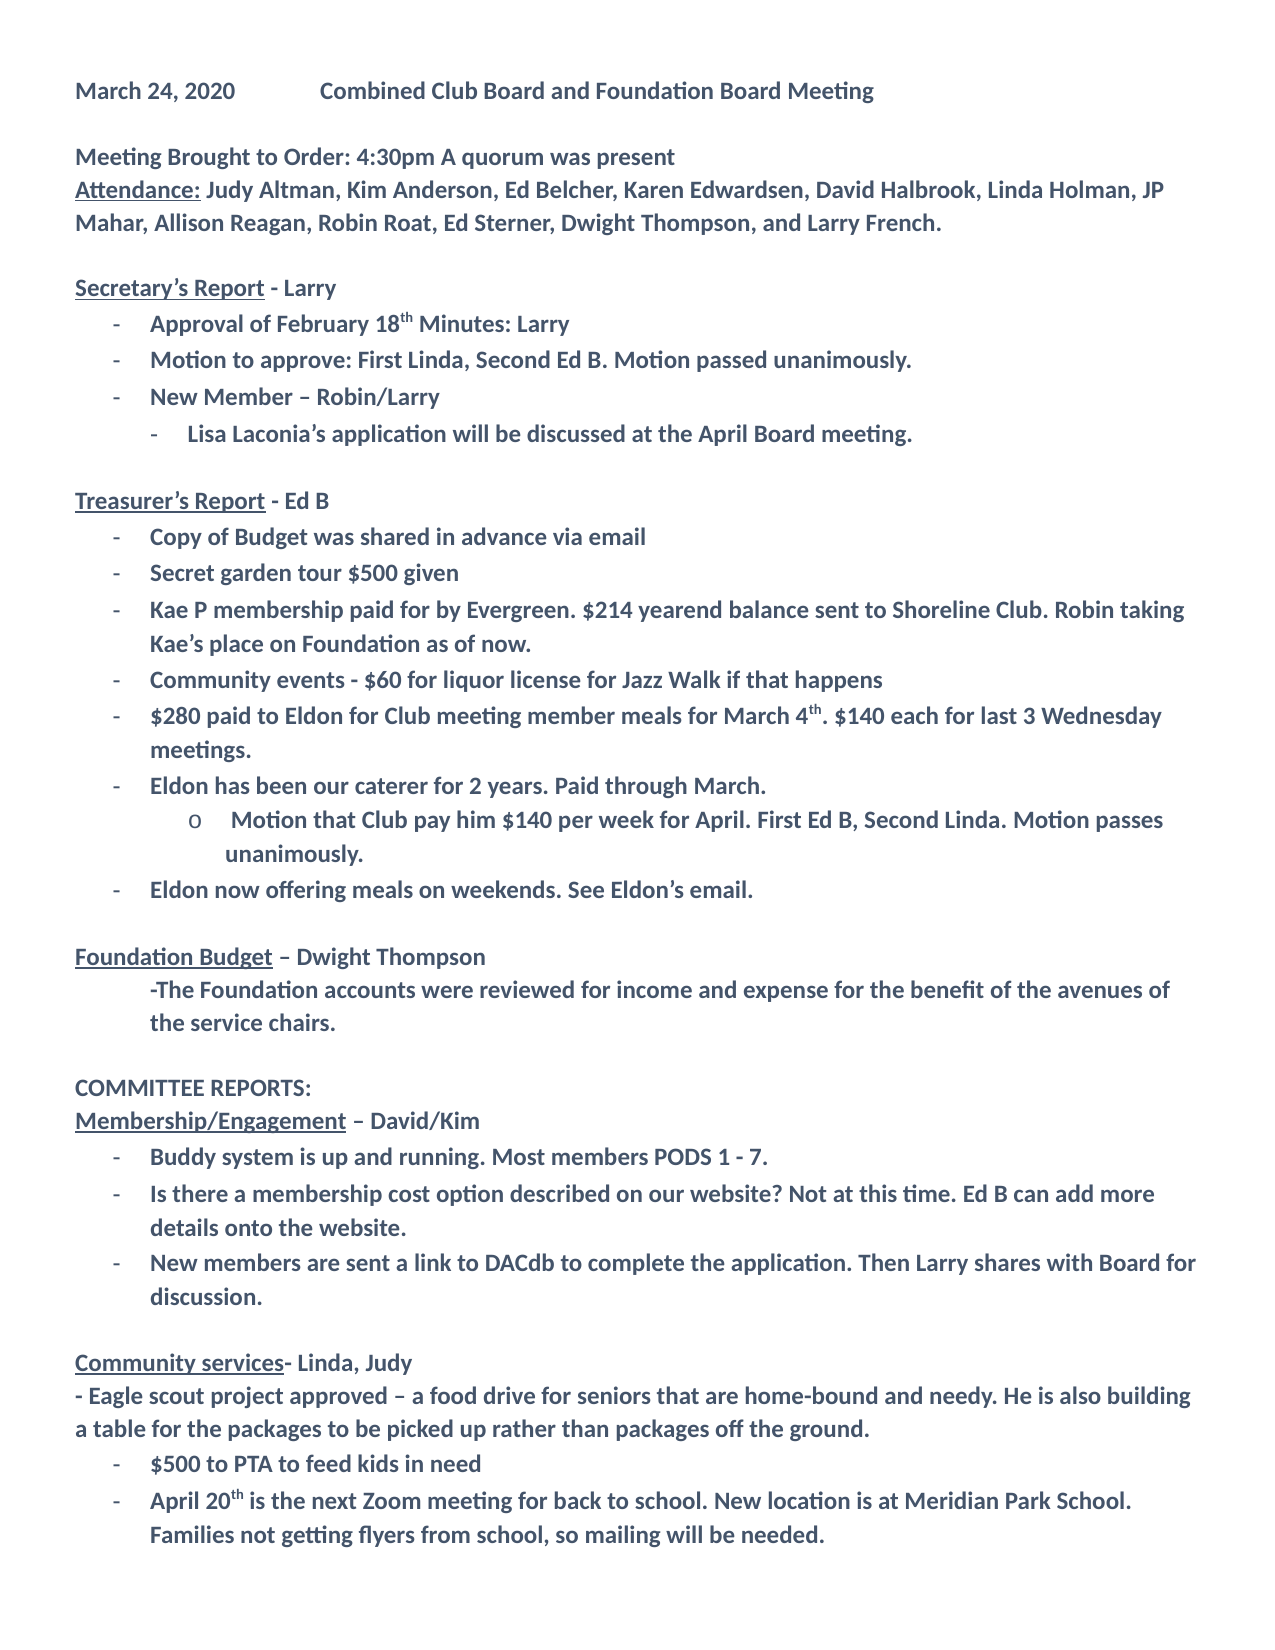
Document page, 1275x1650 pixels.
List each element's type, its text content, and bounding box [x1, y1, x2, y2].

text COMMITTEE REPORTS: [75, 1073, 1200, 1103]
list Lisa Laconia’s application will be discussed at the April Board meeting. [150, 416, 1200, 450]
list Community events - $60 for liquor license for Jazz Walk if that happens [112, 661, 1200, 695]
list Motion to approve: First Linda, Second Ed B. Motion passed unanimously. [112, 342, 1200, 376]
list Motion that Club pay him $140 per week for April. First Ed B, Second Linda. Motion passes unanimously. [187, 804, 1200, 869]
text - Eagle scout project approved – a food drive for seniors that are home-bound and needy. He is also building a table for the packages to be picked up rather than packages off the ground. [75, 1380, 1200, 1443]
list Eldon now offering meals on weekends. See Eldon’s email. [112, 871, 1200, 905]
text Treasurer’s Report - Ed B [75, 485, 1200, 516]
list Approval of February 18th Minutes: Larry [112, 305, 1200, 339]
list Eldon has been our caterer for 2 years. Paid through March. [112, 767, 1200, 801]
text March 24, 2020 Combined Club Board and Foundation Board Meeting [75, 75, 1200, 106]
list Secret garden tour $500 given [112, 555, 1200, 589]
list New Member – Robin/Larry [112, 379, 1200, 413]
text Community services- Linda, Judy [75, 1347, 1200, 1377]
list April 20th is the next Zoom meeting for back to school. New location is at Meridian Park School. Families not getting flyers from school, so mailing will be needed. [112, 1482, 1200, 1549]
list Buddy system is up and running. Most members PODS 1 - 7. [112, 1138, 1200, 1172]
list Is there a membership cost option described on our website? Not at this time. Ed B can add more details onto the website. [112, 1175, 1200, 1242]
list $500 to PTA to feed kids in need [112, 1446, 1200, 1480]
list New members are sent a link to DACdb to complete the application. Then Larry shares with Board for discussion. [112, 1244, 1200, 1312]
text -The Foundation accounts were reviewed for income and expense for the benefit of the avenues of the service chairs. [150, 974, 1200, 1037]
text Attendance: Judy Altman, Kim Anderson, Ed Belcher, Karen Edwardsen, David Halbrook, Linda Holman, JP Mahar, Allison Reagan, Robin Roat, Ed Sterner, Dwight Thompson, and Larry French. [75, 174, 1200, 237]
text Secretary’s Report - Larry [75, 272, 1200, 303]
text Foundation Budget – Dwight Thompson [75, 941, 1200, 971]
text Membership/Engagement – David/Kim [75, 1106, 1200, 1136]
list $280 paid to Eldon for Club meeting member meals for March 4th. $140 each for last 3 Wednesday meetings. [112, 698, 1200, 765]
list Kae P membership paid for by Evergreen. $214 yearend balance sent to Shoreline Club. Robin taking Kae’s place on Foundation as of now. [112, 592, 1200, 659]
list Copy of Budget was shared in advance via email [112, 518, 1200, 552]
text Meeting Brought to Order: 4:30pm A quorum was present [75, 141, 1200, 171]
